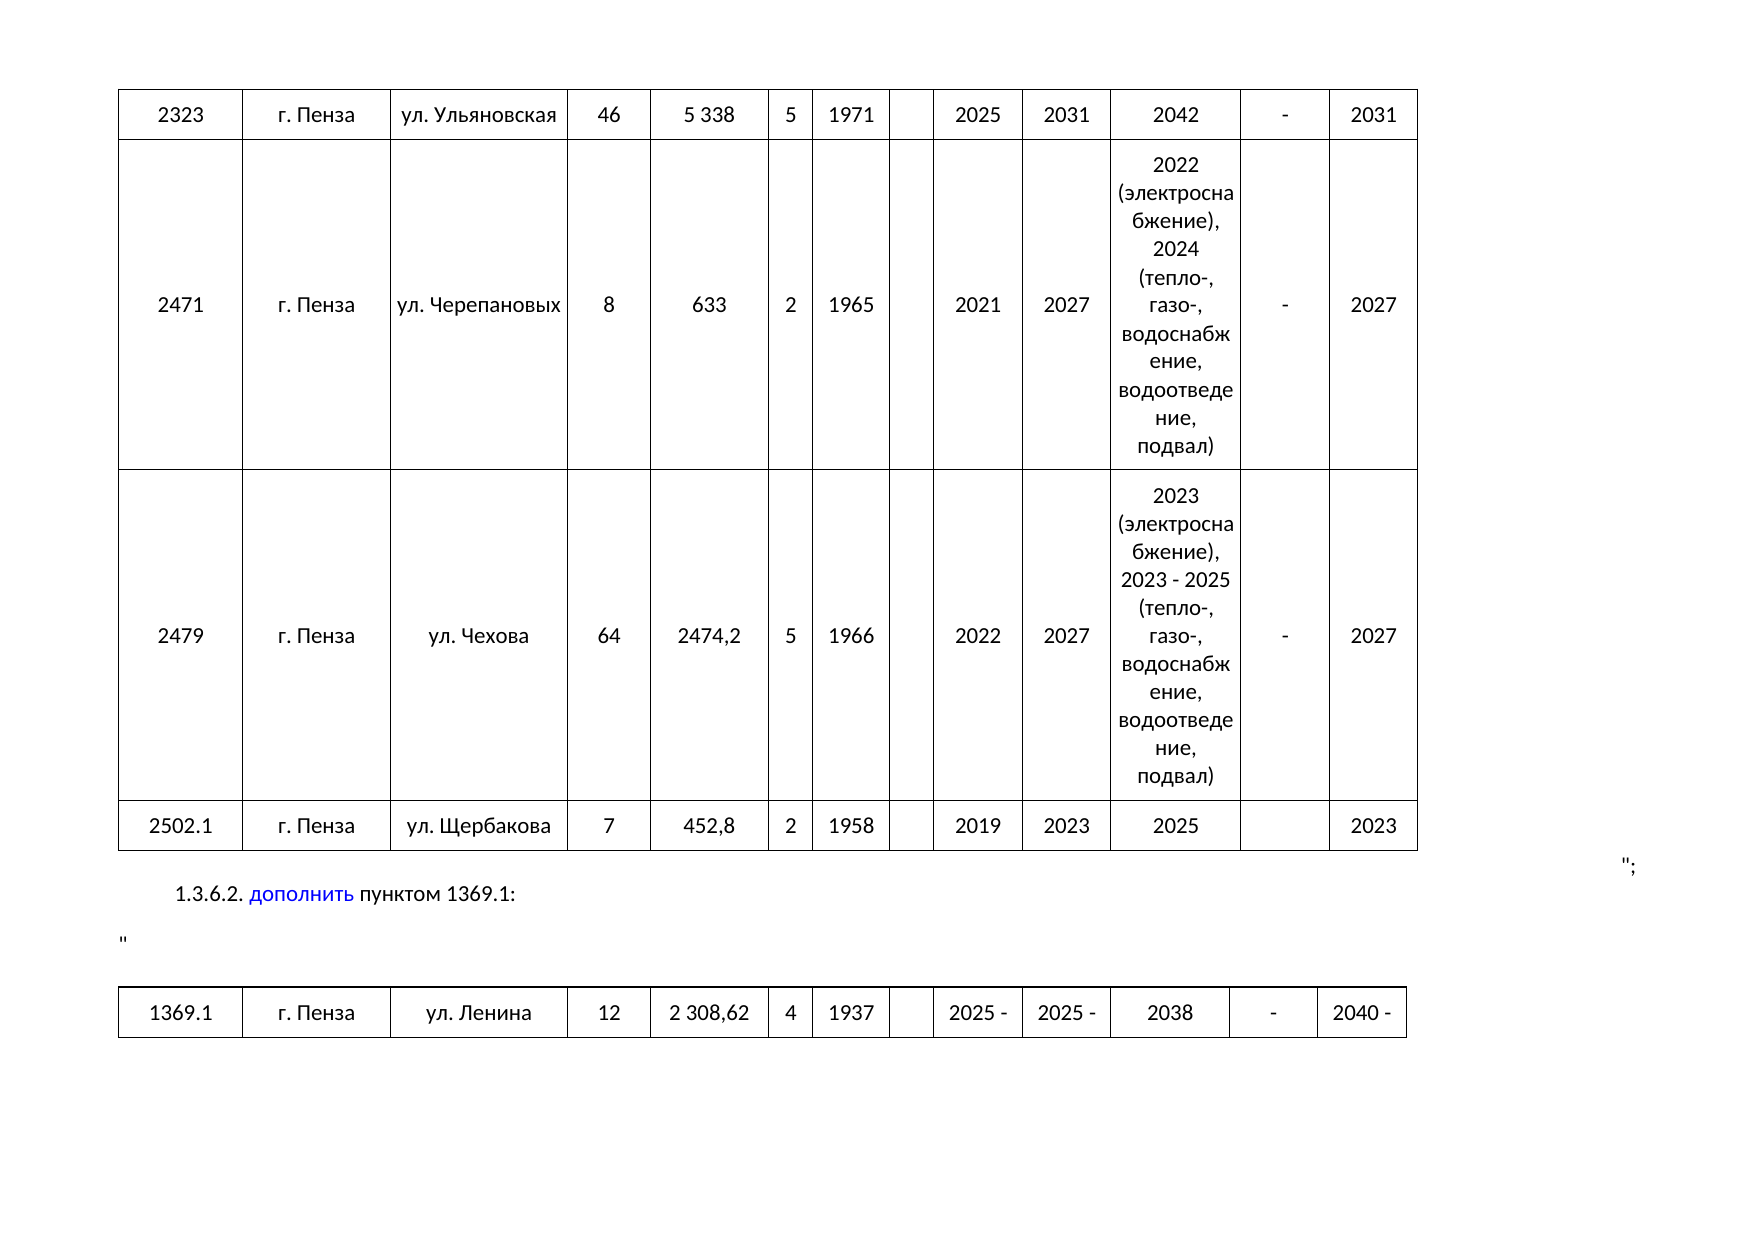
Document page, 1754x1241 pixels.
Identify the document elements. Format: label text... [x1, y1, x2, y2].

table_cell 2022 (электроснабжение), 2024 (тепло-, газо-, водоснабжение, водоотведение, подвал) [1111, 140, 1240, 469]
table_cell 5 [769, 470, 812, 800]
text " [118, 930, 1636, 958]
table_cell 2042 [1111, 90, 1240, 139]
table_header 1937 [813, 988, 889, 1037]
table_cell 1958 [813, 801, 889, 850]
table_cell 2471 [119, 140, 242, 469]
table_cell 2323 [119, 90, 242, 139]
table_header 4 [769, 988, 812, 1037]
table_cell 64 [568, 470, 650, 800]
table_cell 2027 [1330, 140, 1417, 469]
table_header [890, 988, 933, 1037]
table_cell г. Пенза [243, 90, 390, 139]
table_cell г. Пенза [243, 801, 390, 850]
table_cell 2 [769, 801, 812, 850]
table_cell [890, 801, 933, 850]
table_cell 2023 [1023, 801, 1110, 850]
table_cell 1966 [813, 470, 889, 800]
table_cell 633 [651, 140, 768, 469]
table_cell 8 [568, 140, 650, 469]
table_cell ул. Чехова [391, 470, 567, 800]
text "; [118, 851, 1636, 879]
table_cell [890, 470, 933, 800]
table_cell 1971 [813, 90, 889, 139]
table_cell 46 [568, 90, 650, 139]
table_cell ул. Щербакова [391, 801, 567, 850]
table_header 1369.1 [119, 988, 242, 1037]
table_cell 2025 [934, 90, 1022, 139]
table_cell 2027 [1023, 140, 1110, 469]
table_cell 2031 [1023, 90, 1110, 139]
table_cell г. Пенза [243, 140, 390, 469]
table_cell 2023 [1330, 801, 1417, 850]
table_cell [1241, 801, 1329, 850]
table_cell - [1241, 470, 1329, 800]
table_cell 2021 [934, 140, 1022, 469]
table_cell - [1241, 90, 1329, 139]
table_cell 2025 [1111, 801, 1240, 850]
table_header 2 308,62 [651, 988, 768, 1037]
table_cell 2019 [934, 801, 1022, 850]
table_cell 2022 [934, 470, 1022, 800]
table_cell [890, 140, 933, 469]
table_header 12 [568, 988, 650, 1037]
table_header - [1230, 988, 1317, 1037]
table_cell ул. Черепановых [391, 140, 567, 469]
table_cell 2 [769, 140, 812, 469]
table_cell 2502.1 [119, 801, 242, 850]
table_header ул. Ленина [391, 988, 567, 1037]
table_header 2040 - 2042 [1318, 988, 1406, 1037]
table_cell 2474,2 [651, 470, 768, 800]
table_header г. Пенза [243, 988, 390, 1037]
table_cell 1965 [813, 140, 889, 469]
text 1.3.6.2. дополнить пунктом 1369.1: [118, 879, 1636, 907]
table_cell 2027 [1023, 470, 1110, 800]
table_cell 2023 (электроснабжение), 2023 - 2025 (тепло-, газо-, водоснабжение, водоотведение, подвал) [1111, 470, 1240, 800]
table_header 2025 - 2027 [934, 988, 1022, 1037]
table_cell 5 338 [651, 90, 768, 139]
table_header 2025 - 2027 [1023, 988, 1110, 1037]
table_cell ул. Ульяновская [391, 90, 567, 139]
table_cell 2479 [119, 470, 242, 800]
table_header 2038 [1111, 988, 1229, 1037]
table_cell г. Пенза [243, 470, 390, 800]
table_cell 7 [568, 801, 650, 850]
table_cell 5 [769, 90, 812, 139]
table_cell 2027 [1330, 470, 1417, 800]
table_cell [890, 90, 933, 139]
table_cell - [1241, 140, 1329, 469]
table_cell 452,8 [651, 801, 768, 850]
table_cell 2031 [1330, 90, 1417, 139]
